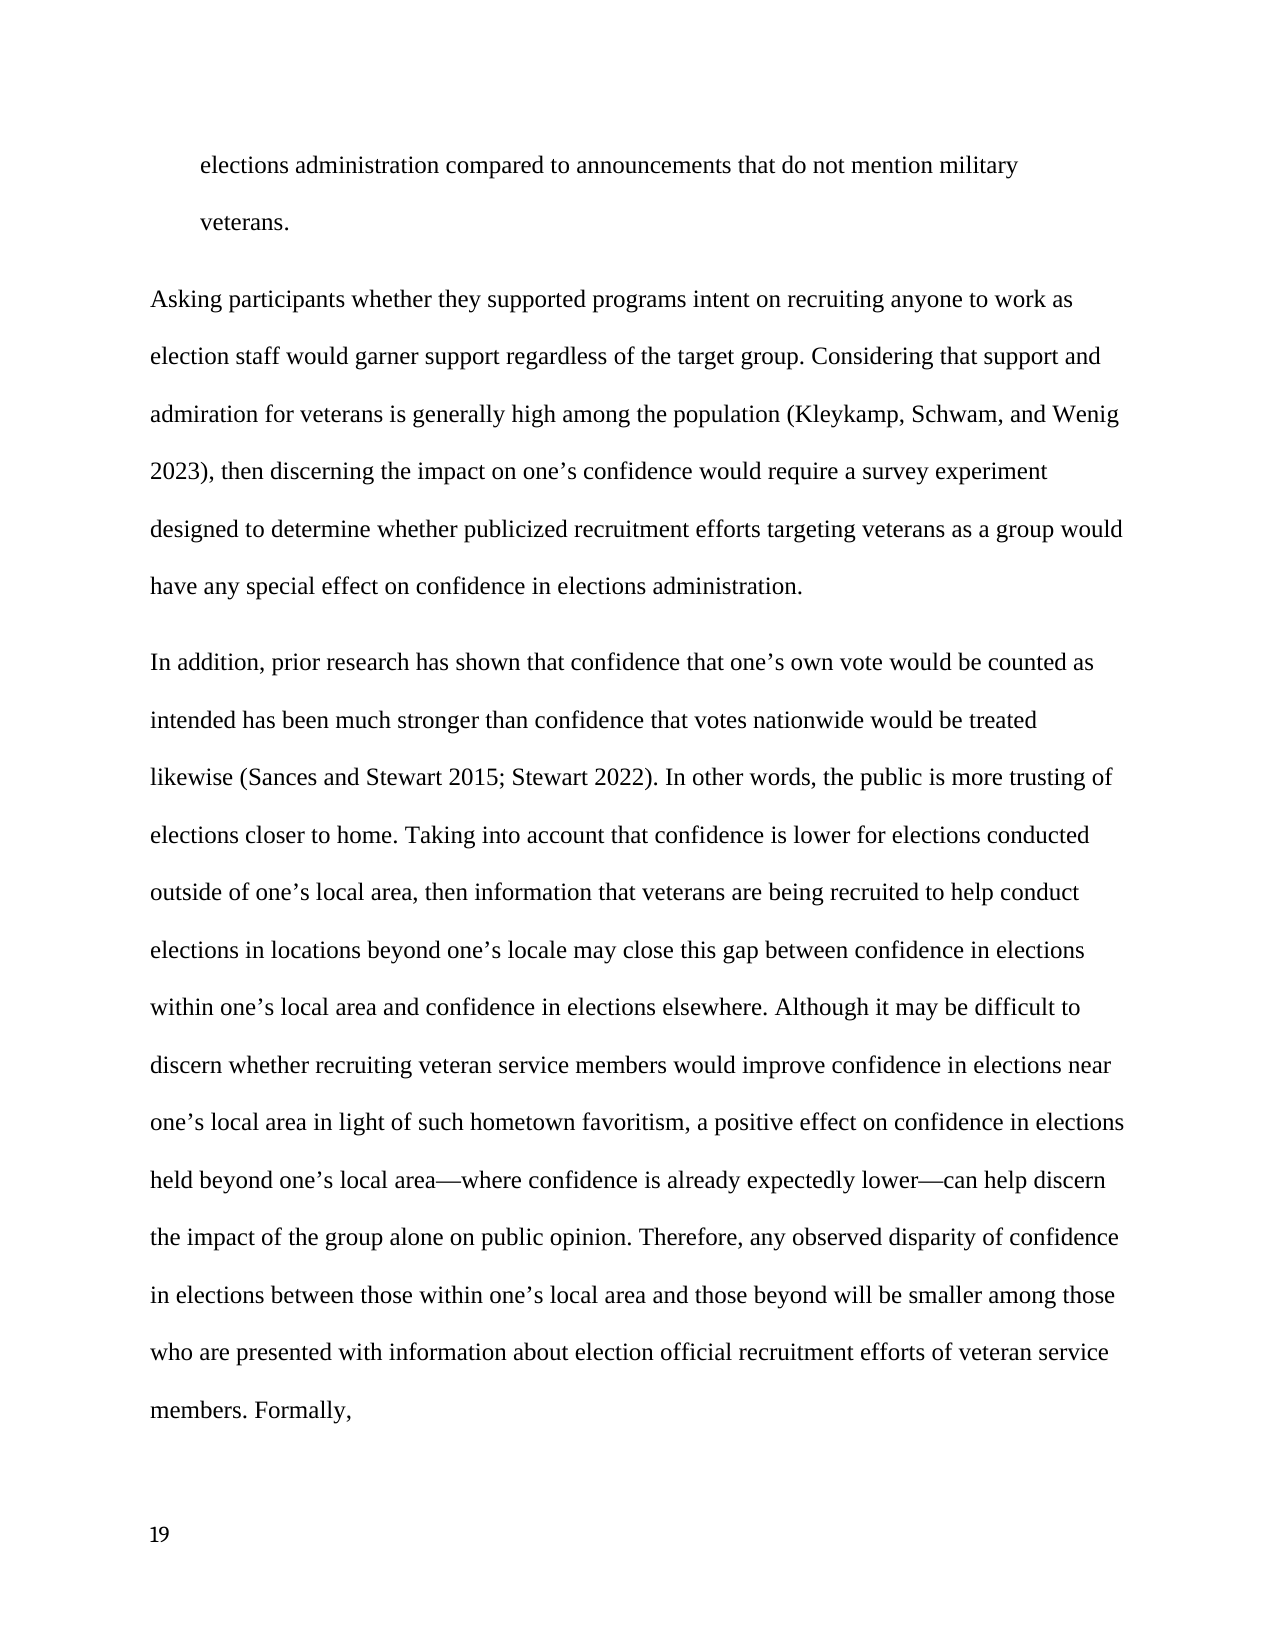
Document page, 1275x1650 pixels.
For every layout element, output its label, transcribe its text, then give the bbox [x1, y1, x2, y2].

text Asking participants whether they supported programs intent on recruiting anyone to work as election staff would garner support regardless of the target group. Considering that support and admiration for veterans is generally high among the population (Kleykamp, Schwam, and Wenig 2023), then discerning the impact on one’s confidence would require a survey experiment designed to determine whether publicized recruitment efforts targeting veterans as a group would have any special effect on confidence in elections administration. [150, 284, 1125, 600]
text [200, 150, 1075, 236]
text In addition, prior research has shown that confidence that one’s own vote would be counted as intended has been much stronger than confidence that votes nationwide would be treated likewise (Sances and Stewart 2015; Stewart 2022). In other words, the public is more trusting of elections closer to home. Taking into account that confidence is lower for elections conducted outside of one’s local area, then information that veterans are being recruited to help conduct elections in locations beyond one’s locale may close this gap between confidence in elections within one’s local area and confidence in elections elsewhere. Although it may be difficult to discern whether recruiting veteran service members would improve confidence in elections near one’s local area in light of such hometown favoritism, a positive effect on confidence in elections held beyond one’s local area—where confidence is already expectedly lower—can help discern the impact of the group alone on public opinion. Therefore, any observed disparity of confidence in elections between those within one’s local area and those beyond will be smaller among those who are presented with information about election official recruitment efforts of veteran service members. Formally, [150, 647, 1125, 1424]
